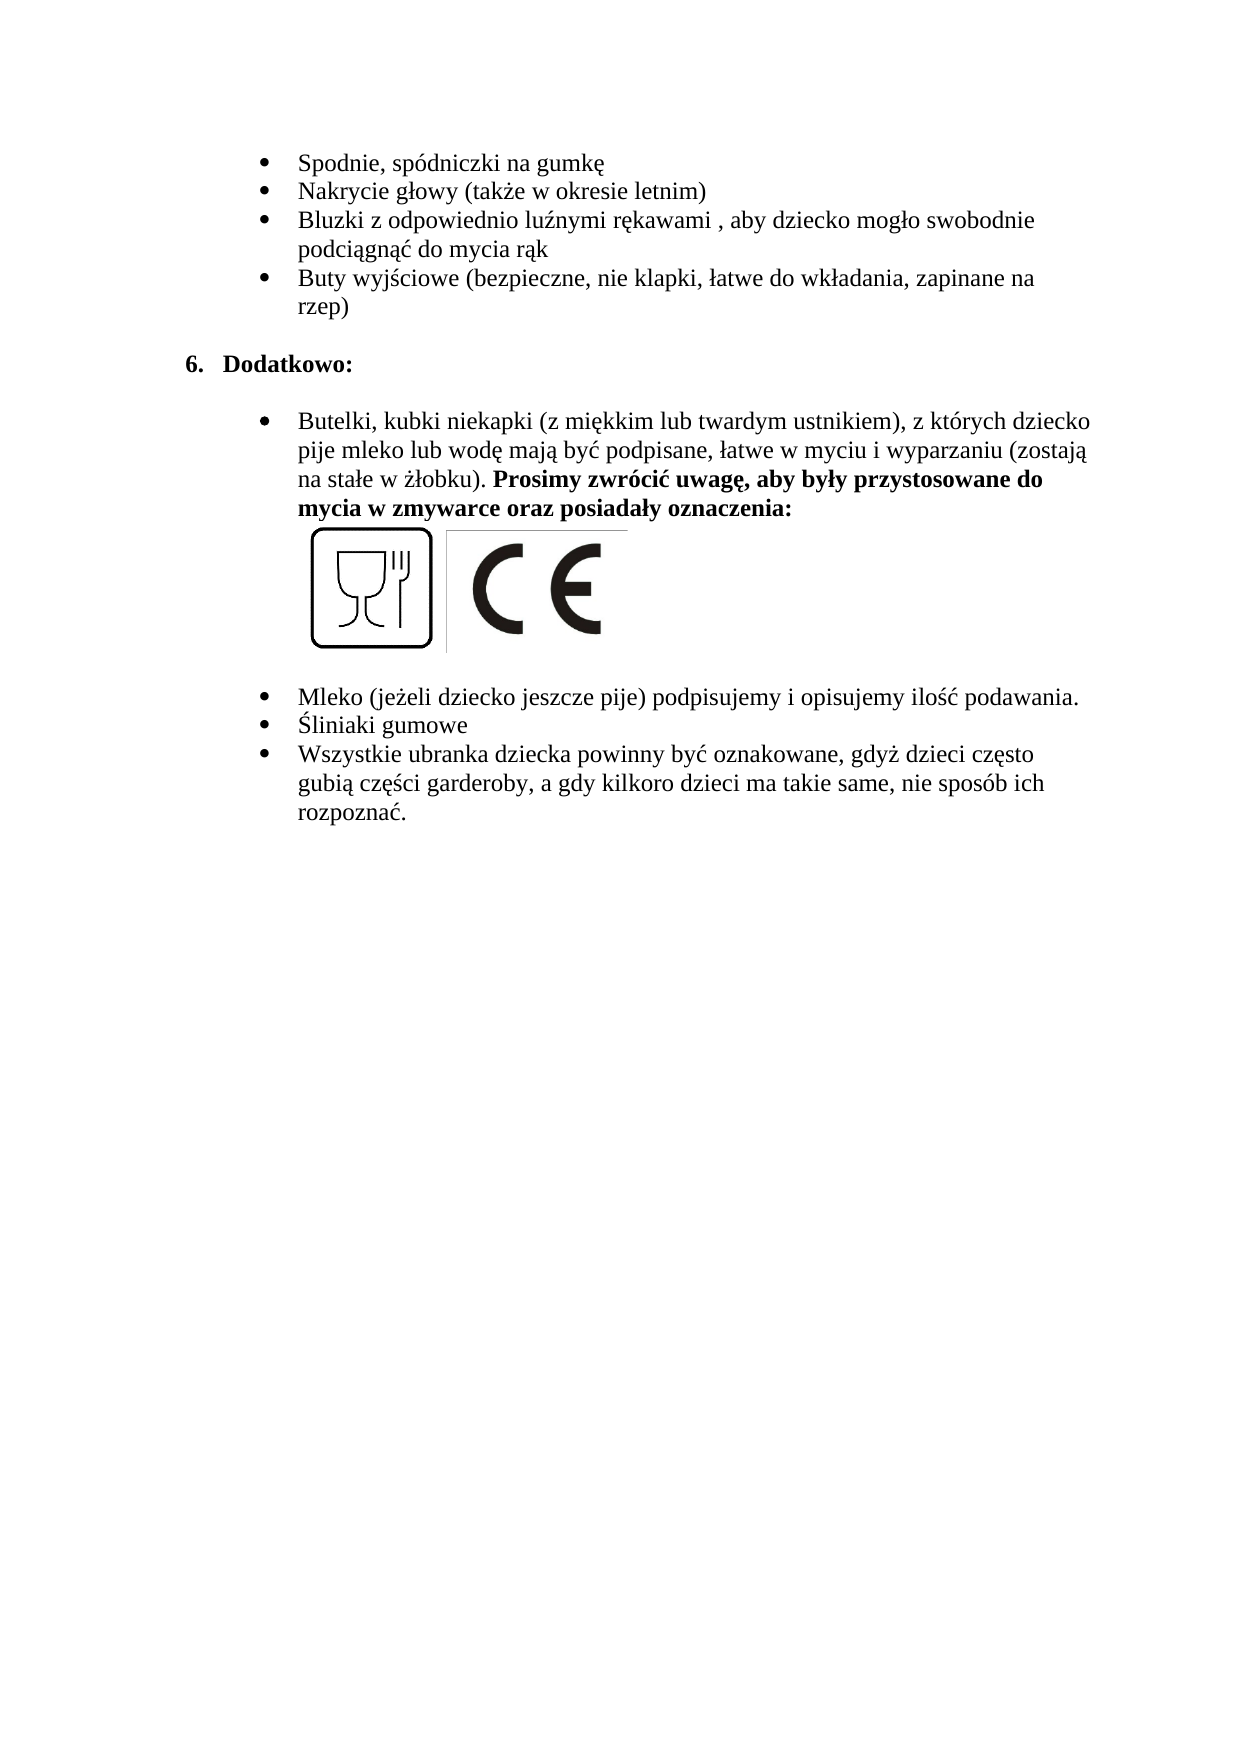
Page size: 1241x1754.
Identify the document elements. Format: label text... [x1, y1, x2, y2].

list Bluzki z odpowiednio luźnymi rękawami , aby dziecko mogło swobodnie podciągnąć do mycia rąk [260, 205, 1093, 263]
list Nakrycie głowy (także w okresie letnim) [260, 176, 1093, 205]
picture [297, 521, 628, 653]
list Dodatkowo: [185, 349, 1093, 378]
list Buty wyjściowe (bezpieczne, nie klapki, łatwe do wkładania, zapinane na rzep) [260, 263, 1093, 320]
list Śliniaki gumowe [260, 710, 1093, 739]
list Spodnie, spódniczki na gumkę [260, 148, 1093, 176]
list Butelki, kubki niekapki (z miękkim lub twardym ustnikiem), z których dziecko pije mleko lub wodę mają być podpisane, łatwe w myciu i wyparzaniu (zostają na stałe w żłobku). Prosimy zwrócić uwagę, aby były przystosowane do mycia w zmywarce oraz posiadały oznaczenia: [260, 406, 1093, 521]
list Wszystkie ubranka dziecka powinny być oznakowane, gdyż dzieci często gubią części garderoby, a gdy kilkoro dzieci ma takie same, nie sposób ich rozpoznać. [260, 739, 1093, 825]
list Mleko (jeżeli dziecko jeszcze pije) podpisujemy i opisujemy ilość podawania. [260, 682, 1093, 710]
